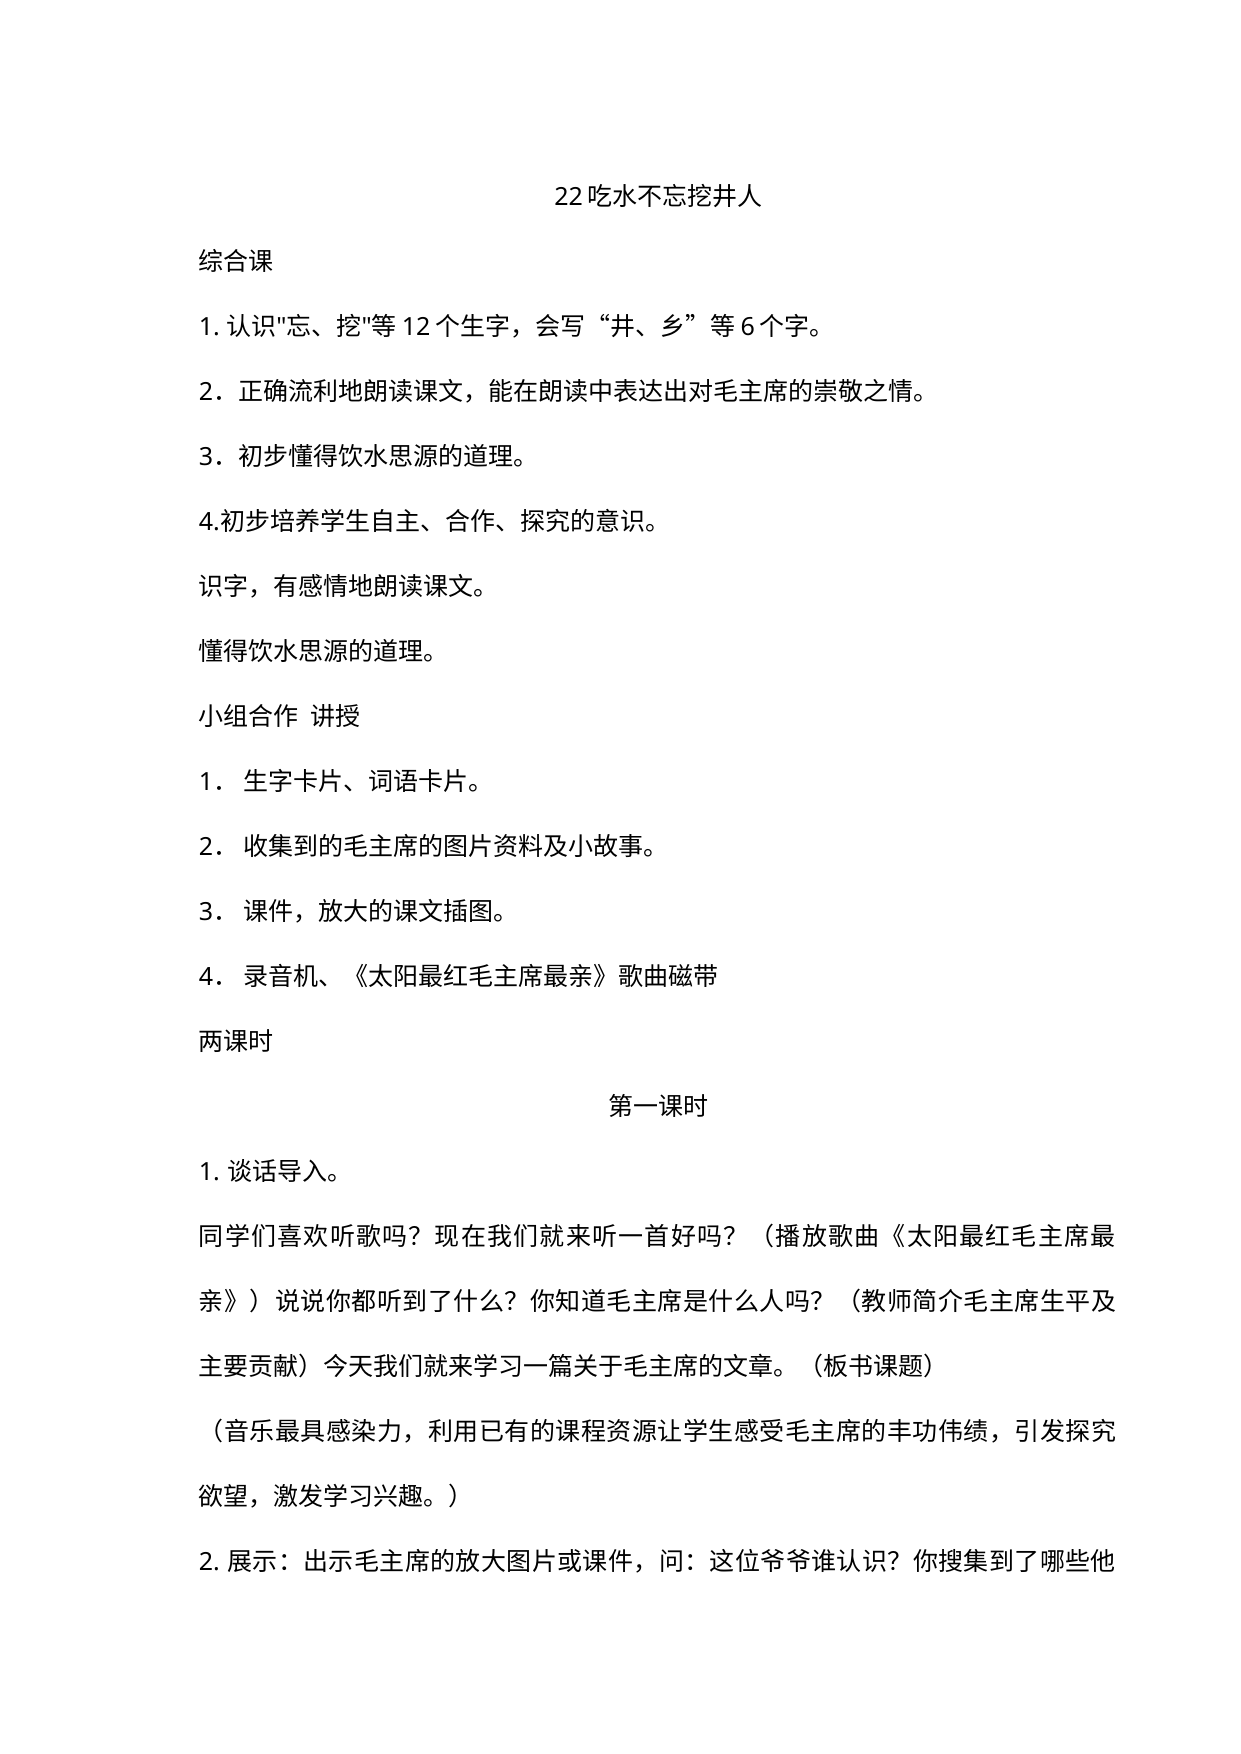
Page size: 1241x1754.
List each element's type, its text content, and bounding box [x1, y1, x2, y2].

table_cell 4.初步培养学生自主、合作、探究的意识。 [188, 487, 1129, 552]
table_cell 综合课 [188, 227, 1129, 292]
table_cell 3．初步懂得饮水思源的道理。 [188, 422, 1129, 487]
table_header 22吃水不忘挖井人 [188, 162, 1129, 227]
table_cell 2． 收集到的毛主席的图片资料及小故事。 [188, 812, 1129, 877]
table_cell 4． 录音机、《太阳最红毛主席最亲》歌曲磁带 [188, 942, 1129, 1007]
table_cell 1． 生字卡片、词语卡片。 [188, 747, 1129, 812]
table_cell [188, 1527, 1129, 1592]
table_cell 懂得饮水思源的道理。 [188, 617, 1129, 682]
table_cell 1. 认识"忘、挖"等12个生字，会写“井、乡”等6个字。 [188, 292, 1129, 357]
table_cell 1. 谈话导入。 [188, 1137, 1129, 1202]
table_cell 3． 课件，放大的课文插图。 [188, 877, 1129, 942]
table_cell 同学们喜欢听歌吗？现在我们就来听一首好吗？（播放歌曲《太阳最红毛主席最亲》）说说你都听到了什么？你知道毛主席是什么人吗？（教师简介毛主席生平及主要贡献）今天我们就来学习一篇关于毛主席的文章。（板书课题） [188, 1202, 1129, 1397]
table_cell 2．正确流利地朗读课文，能在朗读中表达出对毛主席的崇敬之情。 [188, 357, 1129, 422]
table_cell 识字，有感情地朗读课文。 [188, 552, 1129, 617]
table_cell （音乐最具感染力，利用已有的课程资源让学生感受毛主席的丰功伟绩，引发探究欲望，激发学习兴趣。） [188, 1397, 1129, 1527]
table_cell 两课时 [188, 1007, 1129, 1072]
table_cell 小组合作 讲授 [188, 682, 1129, 747]
table_cell 第一课时 [188, 1072, 1129, 1137]
